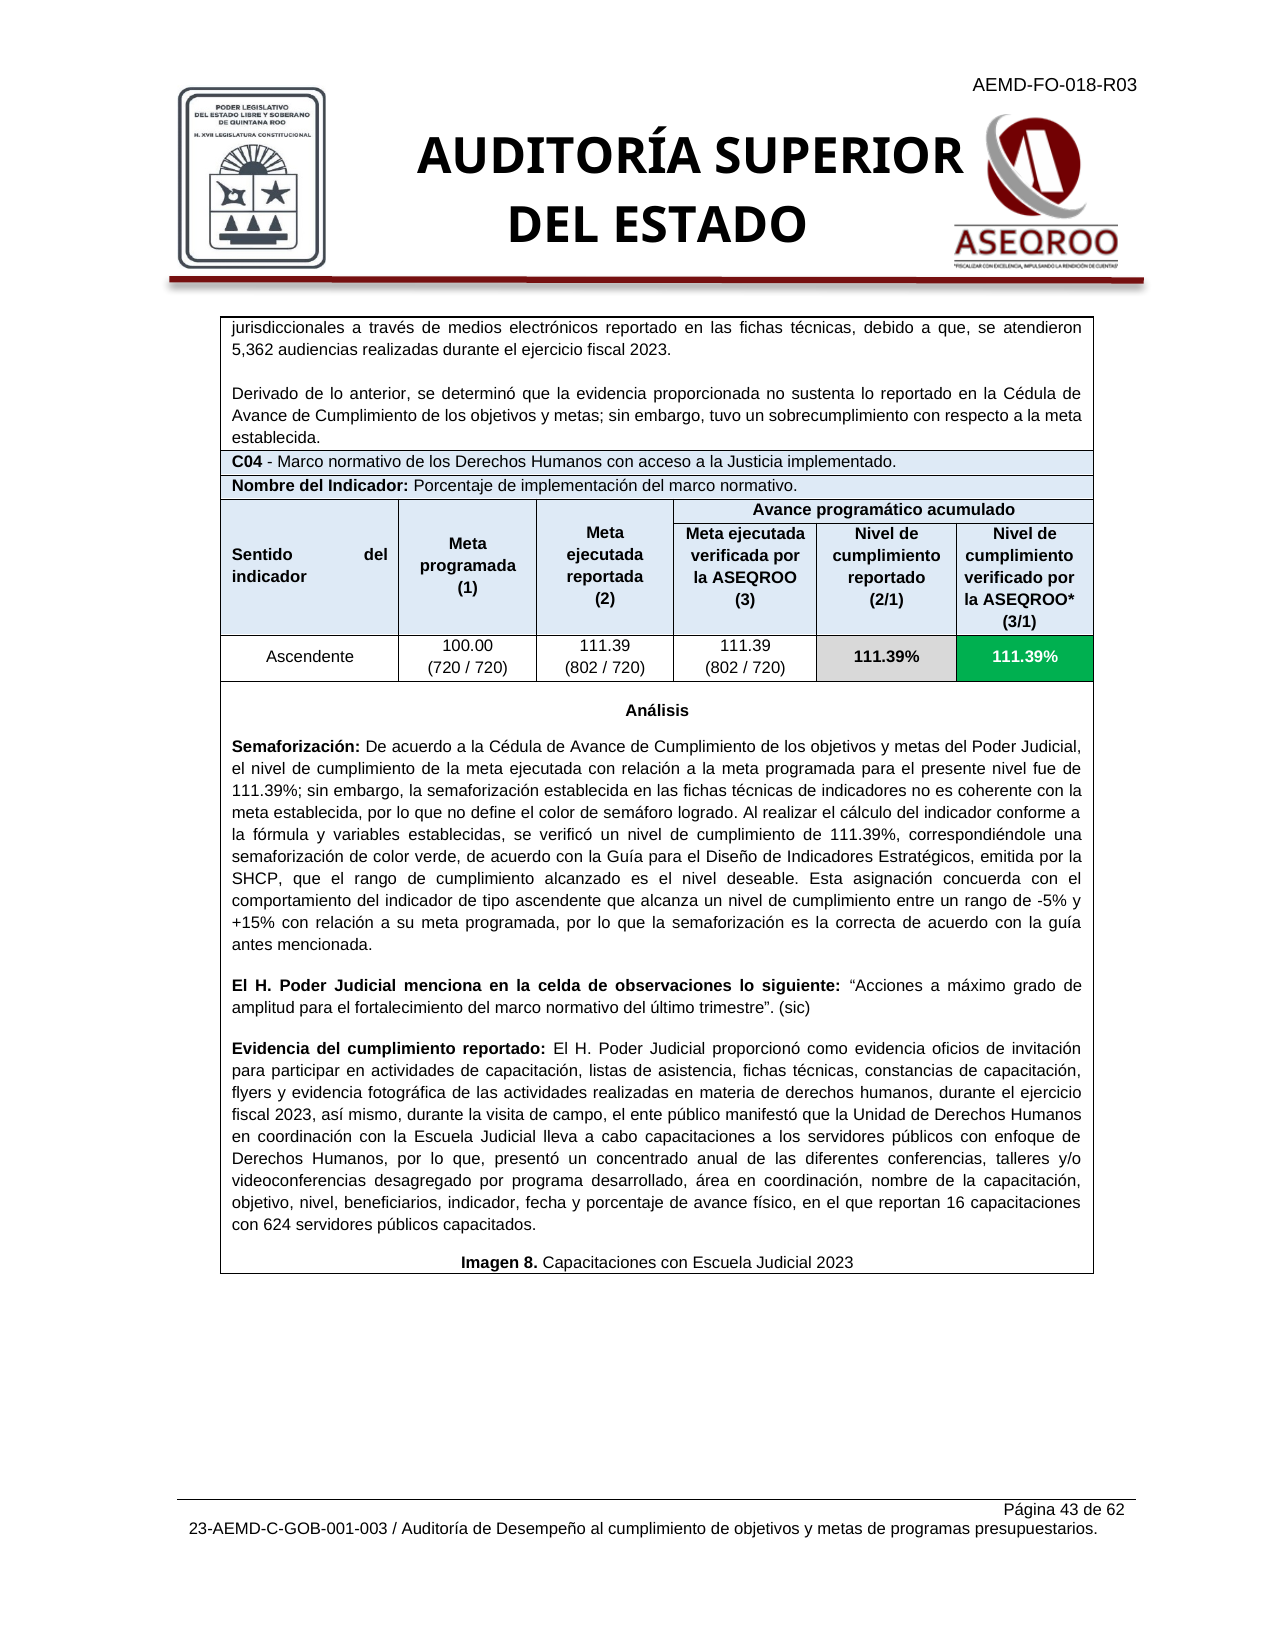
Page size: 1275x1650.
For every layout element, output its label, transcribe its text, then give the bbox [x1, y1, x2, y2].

table_cell 111.39 (802 / 720) [537, 636, 673, 681]
table_cell Ascendente [221, 636, 398, 681]
table_cell Nivel de cumplimiento reportado (2/1) [817, 524, 956, 634]
table_cell Sentido del indicador [221, 500, 398, 634]
table_cell 111.39% [817, 636, 956, 681]
table_cell C04 - Marco normativo de los Derechos Humanos con acceso a la Justicia implementado. [221, 451, 1093, 474]
table_cell Avance programático acumulado [674, 500, 1093, 523]
table_cell Nombre del Indicador: Porcentaje de implementación del marco normativo. [221, 476, 1093, 498]
table_cell Nivel de cumplimiento verificado por la ASEQROO* (3/1) [957, 524, 1093, 634]
table_cell Meta programada (1) [399, 500, 536, 634]
table_cell 100.00 (720 / 720) [399, 636, 536, 681]
picture [177, 85, 326, 269]
table_cell Meta ejecutada reportada (2) [537, 500, 673, 634]
table_cell 111.39% [957, 636, 1093, 681]
table_cell Meta ejecutada verificada por la ASEQROO (3) [674, 524, 816, 634]
picture [954, 114, 1118, 269]
table_cell 111.39 (802 / 720) [674, 636, 816, 681]
